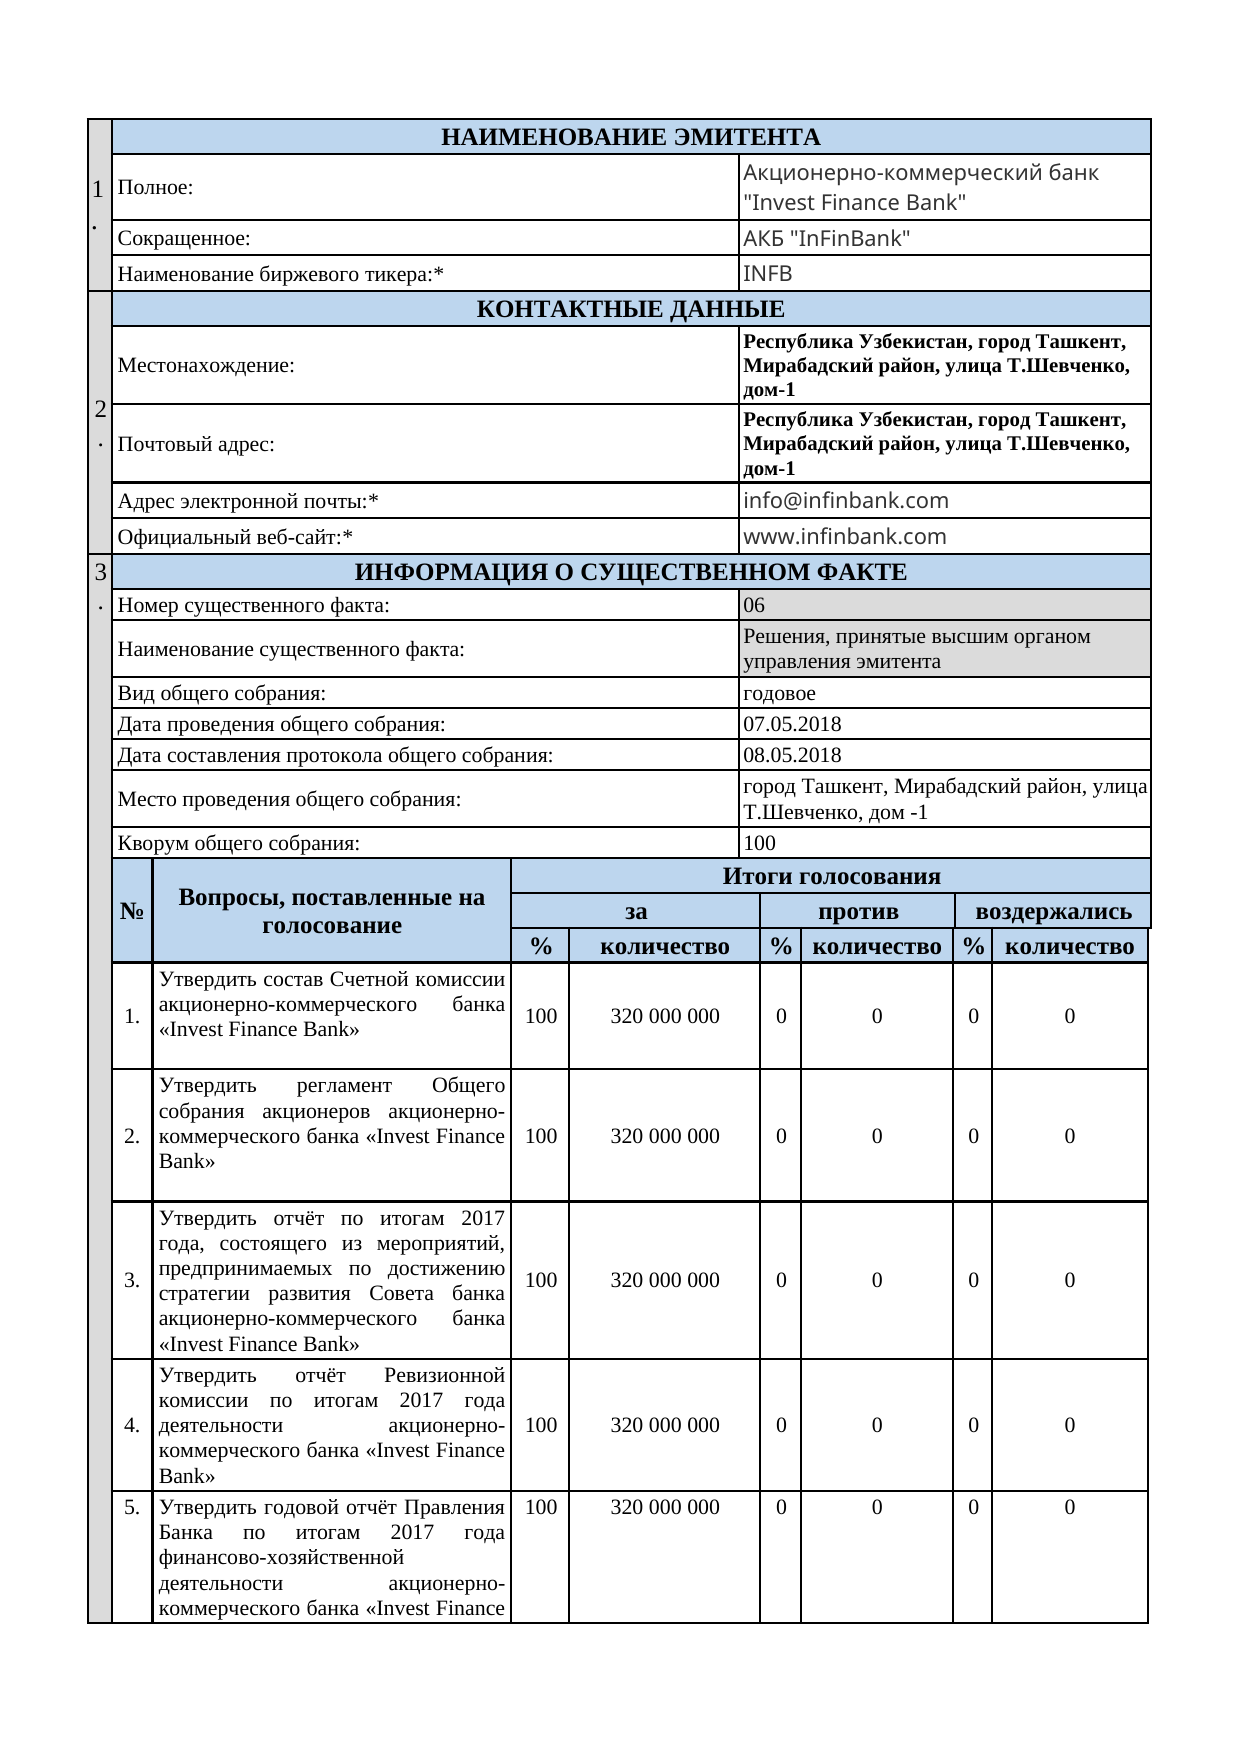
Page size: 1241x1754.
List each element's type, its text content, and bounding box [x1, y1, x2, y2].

table_cell Сокращенное: [113, 221, 738, 254]
table_header НАИМЕНОВАНИЕ ЭМИТЕНТА [113, 120, 1150, 153]
table_cell Вид общего собрания: [113, 678, 738, 707]
table_cell 3. [113, 1203, 151, 1358]
table_cell 320 000 000 [570, 1492, 759, 1622]
table_cell 320 000 000 [570, 1360, 759, 1490]
table_cell 2. [113, 1070, 151, 1200]
table_cell количество [802, 929, 952, 961]
table_cell за [512, 894, 759, 927]
table_cell % [512, 929, 568, 961]
table_cell 0 [802, 1360, 952, 1490]
table_cell город Ташкент, Мирабадский район, улица Т.Шевченко, дом -1 [740, 771, 1150, 826]
table_cell Утвердить состав Счетной комиссии акционерно-коммерческого банка «Invest Finance Bank» [154, 964, 510, 1068]
table_cell 0 [761, 1070, 800, 1200]
table_cell Полное: [113, 155, 738, 218]
table_cell Наименование биржевого тикера:* [113, 256, 738, 290]
table_cell 3. [89, 555, 111, 1622]
table_cell Дата проведения общего собрания: [113, 709, 738, 738]
table_cell против [761, 894, 954, 927]
table_cell www.infinbank.com [740, 519, 1150, 553]
table_cell 4. [113, 1360, 151, 1490]
table_cell 0 [802, 1492, 952, 1622]
table_cell 0 [993, 964, 1147, 1068]
table_cell 2. [89, 292, 111, 553]
table_cell 0 [954, 1070, 991, 1200]
table_cell Кворум общего собрания: [113, 828, 738, 857]
table_cell INFB [740, 256, 1150, 290]
table_cell Решения, принятые высшим органом управления эмитента [740, 621, 1150, 676]
table_cell 0 [993, 1070, 1147, 1200]
table_cell Утвердить регламент Общего собрания акционеров акционерно-коммерческого банка «Invest Finance Bank» [154, 1070, 510, 1200]
table_cell 0 [802, 1203, 952, 1358]
table_cell % [761, 929, 800, 961]
table_cell % [954, 929, 991, 961]
table_cell 0 [993, 1360, 1147, 1490]
table_cell Утвердить отчёт Ревизионной комиссии по итогам 2017 года деятельности акционерно-коммерческого банка «Invest Finance Bank» [154, 1360, 510, 1490]
table_cell 0 [761, 1492, 800, 1622]
table_cell 0 [954, 1203, 991, 1358]
table_cell 0 [954, 964, 991, 1068]
table_cell ИНФОРМАЦИЯ О СУЩЕСТВЕННОМ ФАКТЕ [113, 555, 1150, 588]
table_cell 1. [113, 964, 151, 1068]
table_cell 0 [802, 964, 952, 1068]
table_cell Местонахождение: [113, 327, 738, 403]
table_cell Номер существенного факта: [113, 590, 738, 619]
table_cell 0 [993, 1203, 1147, 1358]
table_cell АКБ "InFinBank" [740, 221, 1150, 254]
table_cell 0 [954, 1492, 991, 1622]
table_cell 320 000 000 [570, 1203, 759, 1358]
table_cell Утвердить отчёт по итогам 2017 года, состоящего из мероприятий, предпринимаемых по достижению стратегии развития Совета банка акционерно-коммерческого банка «Invest Finance Bank» [154, 1203, 510, 1358]
table_cell воздержались [956, 894, 1150, 927]
table_cell количество [993, 929, 1147, 961]
table_cell 5. [113, 1492, 151, 1622]
table_cell количество [570, 929, 759, 961]
table_cell 0 [761, 1360, 800, 1490]
table_cell info@infinbank.com [740, 484, 1150, 517]
table_cell 0 [761, 1203, 800, 1358]
table_cell КОНТАКТНЫЕ ДАННЫЕ [113, 292, 1150, 325]
table_cell 100 [740, 828, 1150, 857]
table_cell 07.05.2018 [740, 709, 1150, 738]
table_cell Итоги голосования [512, 859, 1150, 892]
table_cell Почтовый адрес: [113, 405, 738, 481]
table_cell 320 000 000 [570, 1070, 759, 1200]
table_cell 100 [512, 1070, 568, 1200]
table_header 1. [89, 120, 111, 290]
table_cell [154, 1492, 510, 1622]
table_cell 100 [512, 964, 568, 1068]
table_cell годовое [740, 678, 1150, 707]
table_cell Республика Узбекистан, город Ташкент, Мирабадский район, улица Т.Шевченко, дом-1 [740, 327, 1150, 403]
table_cell 06 [740, 590, 1150, 619]
table_cell 08.05.2018 [740, 740, 1150, 769]
table_cell 100 [512, 1360, 568, 1490]
table_cell Вопросы, поставленные на голосование [154, 859, 510, 961]
table_cell Наименование существенного факта: [113, 621, 738, 676]
table_cell 100 [512, 1203, 568, 1358]
table_cell 0 [802, 1070, 952, 1200]
table_cell Дата составления протокола общего собрания: [113, 740, 738, 769]
table_cell 0 [761, 964, 800, 1068]
table_cell Акционерно-коммерческий банк "Invest Finance Bank" [740, 155, 1150, 218]
table_cell Республика Узбекистан, город Ташкент, Мирабадский район, улица Т.Шевченко, дом-1 [740, 405, 1150, 481]
table_cell 0 [993, 1492, 1147, 1622]
table_cell Официальный веб-сайт:* [113, 519, 738, 553]
table_cell 320 000 000 [570, 964, 759, 1068]
table_cell № [113, 859, 151, 961]
table_cell Место проведения общего собрания: [113, 771, 738, 826]
table_cell 0 [954, 1360, 991, 1490]
table_cell Адрес электронной почты:* [113, 484, 738, 517]
table_cell 100 [512, 1492, 568, 1622]
